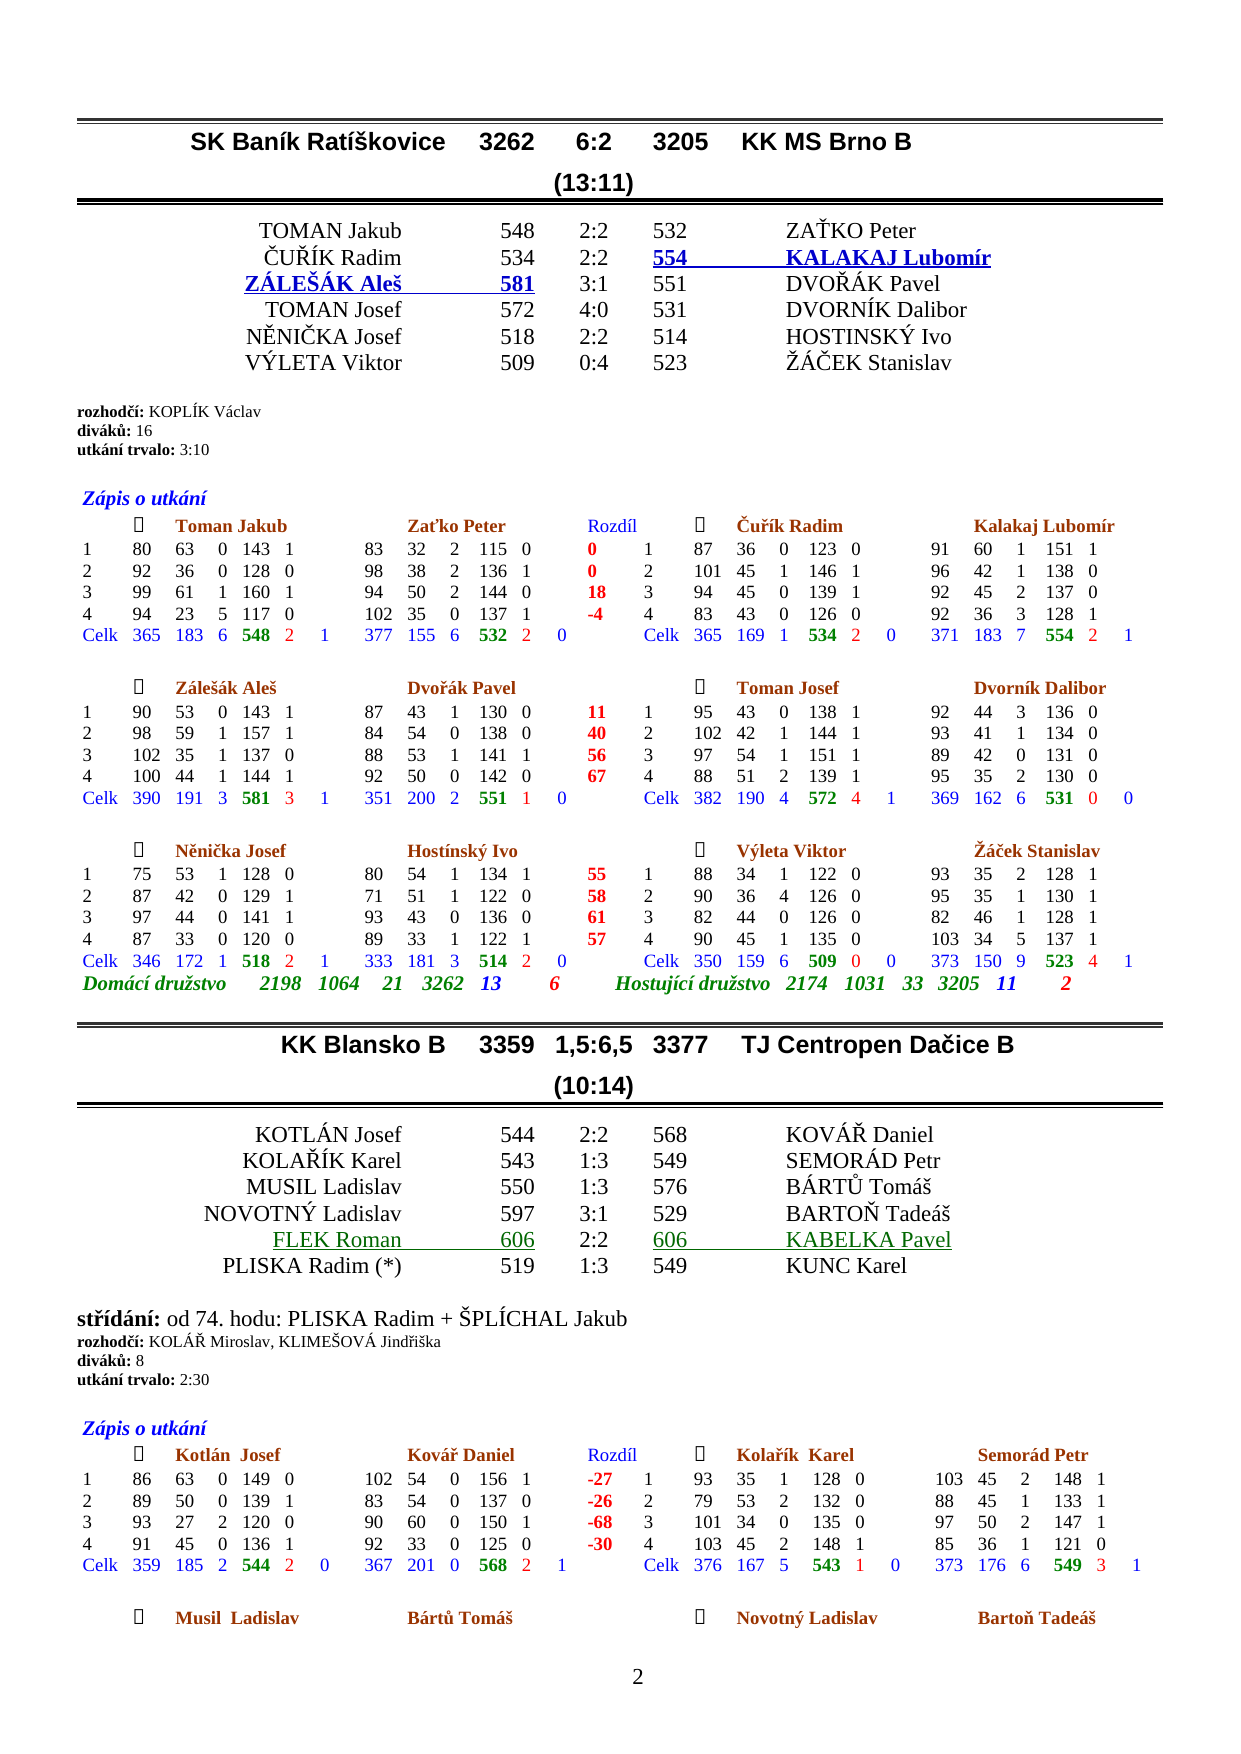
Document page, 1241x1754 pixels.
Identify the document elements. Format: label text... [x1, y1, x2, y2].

text Celk 390 191 3 581 3 1 351 200 2 551 1 0 Celk 382 190 4 572 4 1 369 162 6 531 0 0 [82, 787, 1163, 808]
text NĚNIČKA Josef 518 2:2 514 HOSTINSKÝ Ivo [77, 323, 1163, 349]
text střídání: od 74. hodu: PLISKA Radim + ŠPLÍCHAL Jakub [77, 1305, 1163, 1332]
text 2 87 42 0 129 1 71 51 1 122 0 58 2 90 36 4 126 0 95 35 1 130 1 [82, 885, 1163, 906]
text Celk 346 172 1 518 2 1 333 181 3 514 2 0 Celk 350 159 6 509 0 0 373 150 9 523 4 1 [82, 949, 1163, 971]
text KK Blansko B 3359 1,5:6,5 3377 TJ Centropen Dačice B [77, 1028, 1163, 1059]
text PLISKA Radim (*) 519 1:3 549 KUNC Karel [77, 1252, 1163, 1279]
text 4 91 45 0 136 1 92 33 0 125 0 -30 4 103 45 2 148 1 85 36 1 121 0 [82, 1533, 1163, 1554]
text utkání trvalo: 2:30 [77, 1370, 1163, 1389]
text  Musil Ladislav Bártů Tomáš  Novotný Ladislav Bartoň Tadeáš [82, 1602, 1163, 1631]
text TOMAN Josef 572 4:0 531 DVORNÍK Dalibor [77, 296, 1163, 323]
text VÝLETA Viktor 509 0:4 523 ŽÁČEK Stanislav [77, 349, 1163, 375]
text Celk 359 185 2 544 2 0 367 201 0 568 2 1 Celk 376 167 5 543 1 0 373 176 6 549 3 1 [82, 1554, 1163, 1576]
text  Toman Jakub Zaťko Peter Rozdíl  Čuřík Radim Kalakaj Lubomír [82, 510, 1163, 538]
text  Něnička Josef Hostínský Ivo  Výleta Viktor Žáček Stanislav [82, 835, 1163, 863]
text diváků: 16 [77, 421, 1163, 440]
text diváků: 8 [77, 1351, 1163, 1370]
text 4 87 33 0 120 0 89 33 1 122 1 57 4 90 45 1 135 0 103 34 5 137 1 [82, 928, 1163, 949]
text (10:14) [77, 1063, 1163, 1102]
text Celk 365 183 6 548 2 1 377 155 6 532 2 0 Celk 365 169 1 534 2 0 371 183 7 554 2 1 [82, 624, 1163, 646]
text SK Baník Ratíškovice 3262 6:2 3205 KK MS Brno B [77, 124, 1163, 155]
text ZÁLEŠÁK Aleš 581 3:1 551 DVOŘÁK Pavel [77, 270, 1163, 296]
text ČUŘÍK Radim 534 2:2 554 KALAKAJ Lubomír [77, 244, 1163, 270]
text 3 99 61 1 160 1 94 50 2 144 0 18 3 94 45 0 139 1 92 45 2 137 0 [82, 581, 1163, 603]
text MUSIL Ladislav 550 1:3 576 BÁRTŮ Tomáš [77, 1173, 1163, 1200]
text 1 80 63 0 143 1 83 32 2 115 0 0 1 87 36 0 123 0 91 60 1 151 1 [82, 538, 1163, 560]
text 3 102 35 1 137 0 88 53 1 141 1 56 3 97 54 1 151 1 89 42 0 131 0 [82, 744, 1163, 765]
text 2 89 50 0 139 1 83 54 0 137 0 -26 2 79 53 2 132 0 88 45 1 133 1 [82, 1489, 1163, 1511]
text (13:11) [77, 159, 1163, 198]
text 2 98 59 1 157 1 84 54 0 138 0 40 2 102 42 1 144 1 93 41 1 134 0 [82, 722, 1163, 744]
text  Zálešák Aleš Dvořák Pavel  Toman Josef Dvorník Dalibor [82, 672, 1163, 701]
text 4 100 44 1 144 1 92 50 0 142 0 67 4 88 51 2 139 1 95 35 2 130 0 [82, 765, 1163, 787]
text 1 75 53 1 128 0 80 54 1 134 1 55 1 88 34 1 122 0 93 35 2 128 1 [82, 863, 1163, 885]
text 3 93 27 2 120 0 90 60 0 150 1 -68 3 101 34 0 135 0 97 50 2 147 1 [82, 1511, 1163, 1533]
text NOVOTNÝ Ladislav 597 3:1 529 BARTOŇ Tadeáš [77, 1200, 1163, 1226]
text 1 90 53 0 143 1 87 43 1 130 0 11 1 95 43 0 138 1 92 44 3 136 0 [82, 701, 1163, 722]
text rozhodčí: KOPLÍK Václav [77, 402, 1163, 421]
text Domácí družstvo 2198 1064 21 3262 13 6 Hostující družstvo 2174 1031 33 3205 11 2 [82, 971, 1163, 995]
text rozhodčí: KOLÁŘ Miroslav, KLIMEŠOVÁ Jindřiška [77, 1332, 1163, 1351]
text  Kotlán Josef Kovář Daniel Rozdíl  Kolařík Karel Semorád Petr [82, 1439, 1163, 1468]
text Zápis o utkání [82, 486, 1163, 510]
text KOLAŘÍK Karel 543 1:3 549 SEMORÁD Petr [77, 1147, 1163, 1173]
text 2 92 36 0 128 0 98 38 2 136 1 0 2 101 45 1 146 1 96 42 1 138 0 [82, 560, 1163, 581]
text utkání trvalo: 3:10 [77, 440, 1163, 459]
text FLEK Roman 606 2:2 606 KABELKA Pavel [77, 1226, 1163, 1252]
text 3 97 44 0 141 1 93 43 0 136 0 61 3 82 44 0 126 0 82 46 1 128 1 [82, 906, 1163, 928]
text TOMAN Jakub 548 2:2 532 ZAŤKO Peter [77, 217, 1163, 244]
text Zápis o utkání [82, 1415, 1163, 1439]
text 1 86 63 0 149 0 102 54 0 156 1 -27 1 93 35 1 128 0 103 45 2 148 1 [82, 1468, 1163, 1489]
text KOTLÁN Josef 544 2:2 568 KOVÁŘ Daniel [77, 1121, 1163, 1147]
text 4 94 23 5 117 0 102 35 0 137 1 -4 4 83 43 0 126 0 92 36 3 128 1 [82, 603, 1163, 624]
